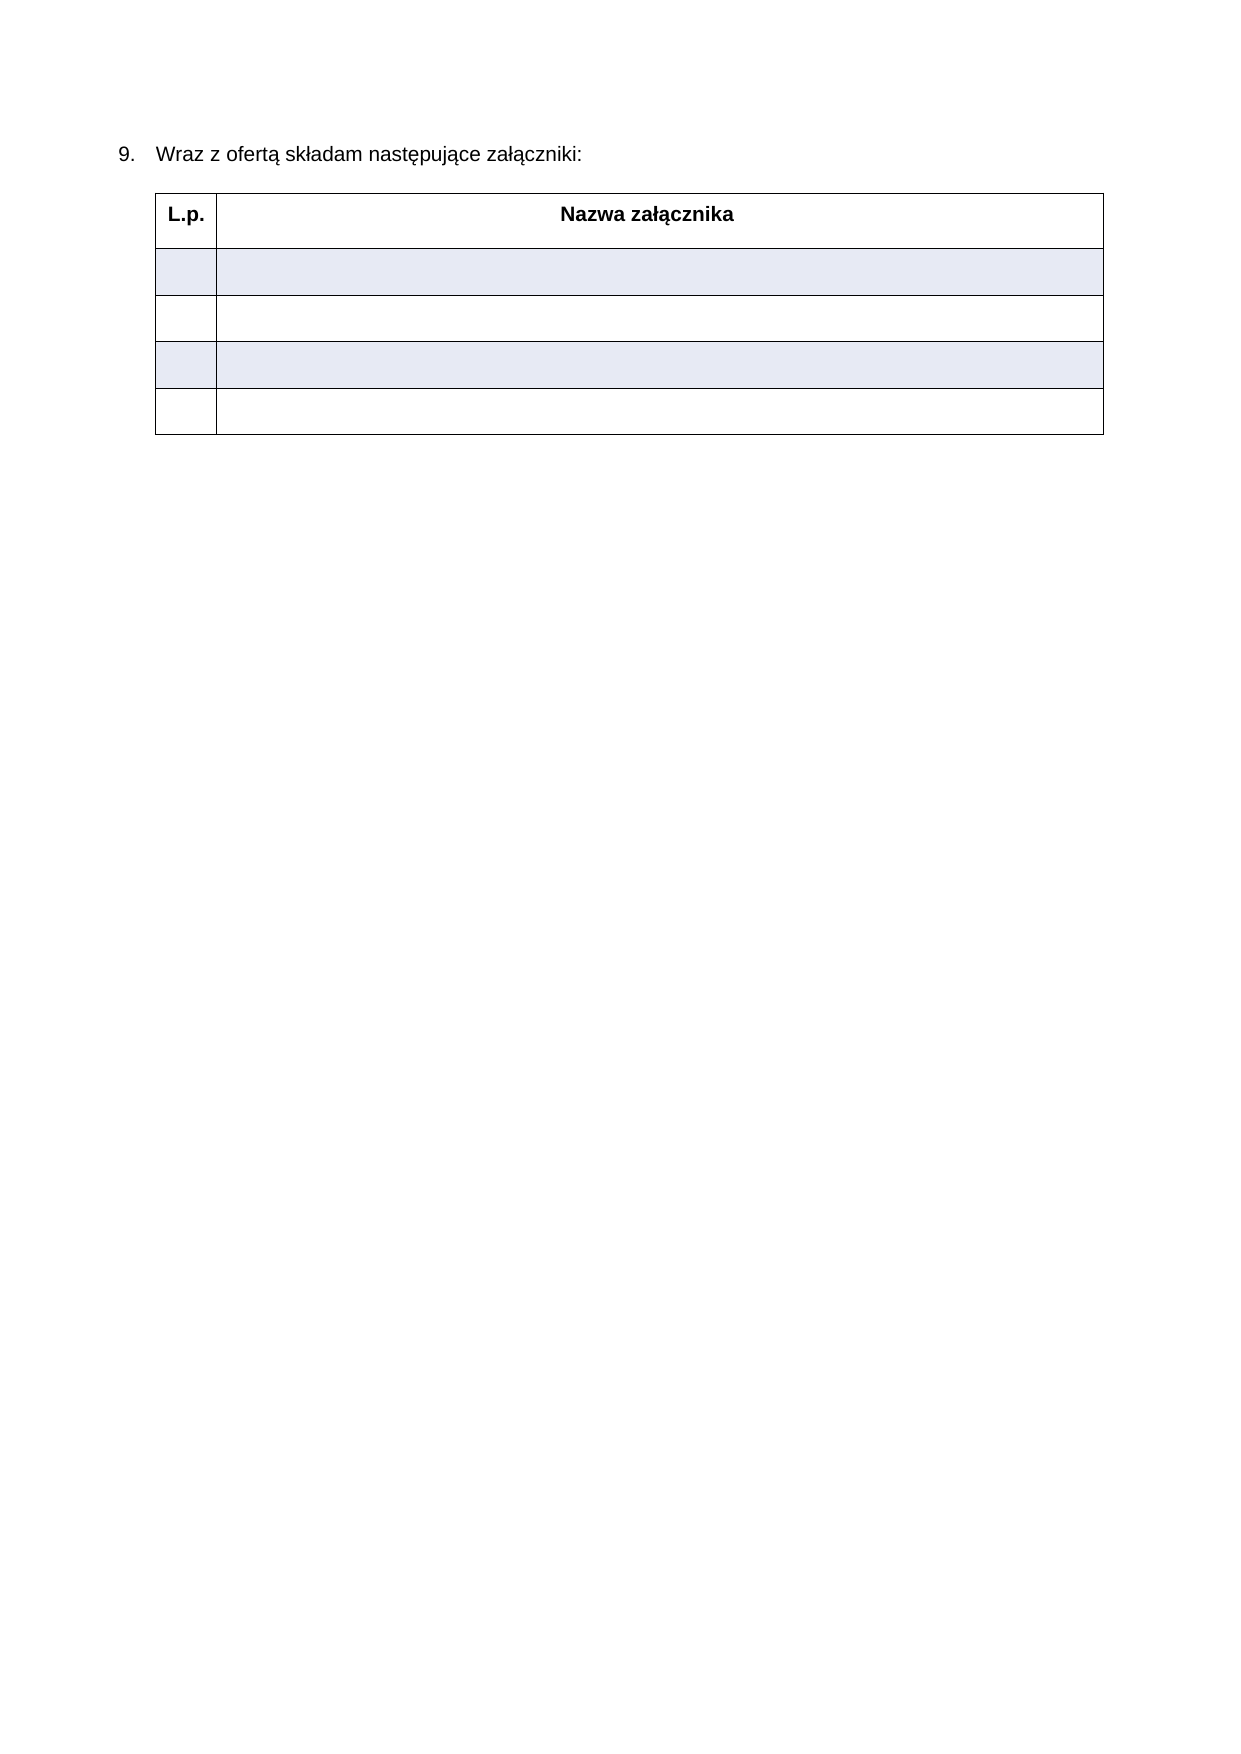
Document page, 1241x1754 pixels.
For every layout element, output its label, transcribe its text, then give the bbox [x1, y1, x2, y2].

table_cell [217, 342, 1077, 388]
table_cell [217, 249, 1077, 295]
table_cell [156, 249, 216, 295]
table_cell [1077, 342, 1103, 388]
table_cell [1077, 296, 1103, 341]
table_cell [1077, 389, 1103, 434]
table_cell [156, 296, 216, 341]
table_cell [217, 389, 1077, 434]
table_cell [156, 389, 216, 434]
table_cell [217, 296, 1077, 341]
list Wraz z ofertą składam następujące załączniki: [118, 142, 1122, 166]
table_header Nazwa załącznika [217, 194, 1077, 248]
table_header [1077, 194, 1103, 248]
table_header L.p. [156, 194, 216, 248]
table_cell [1077, 249, 1103, 295]
table_cell [156, 342, 216, 388]
